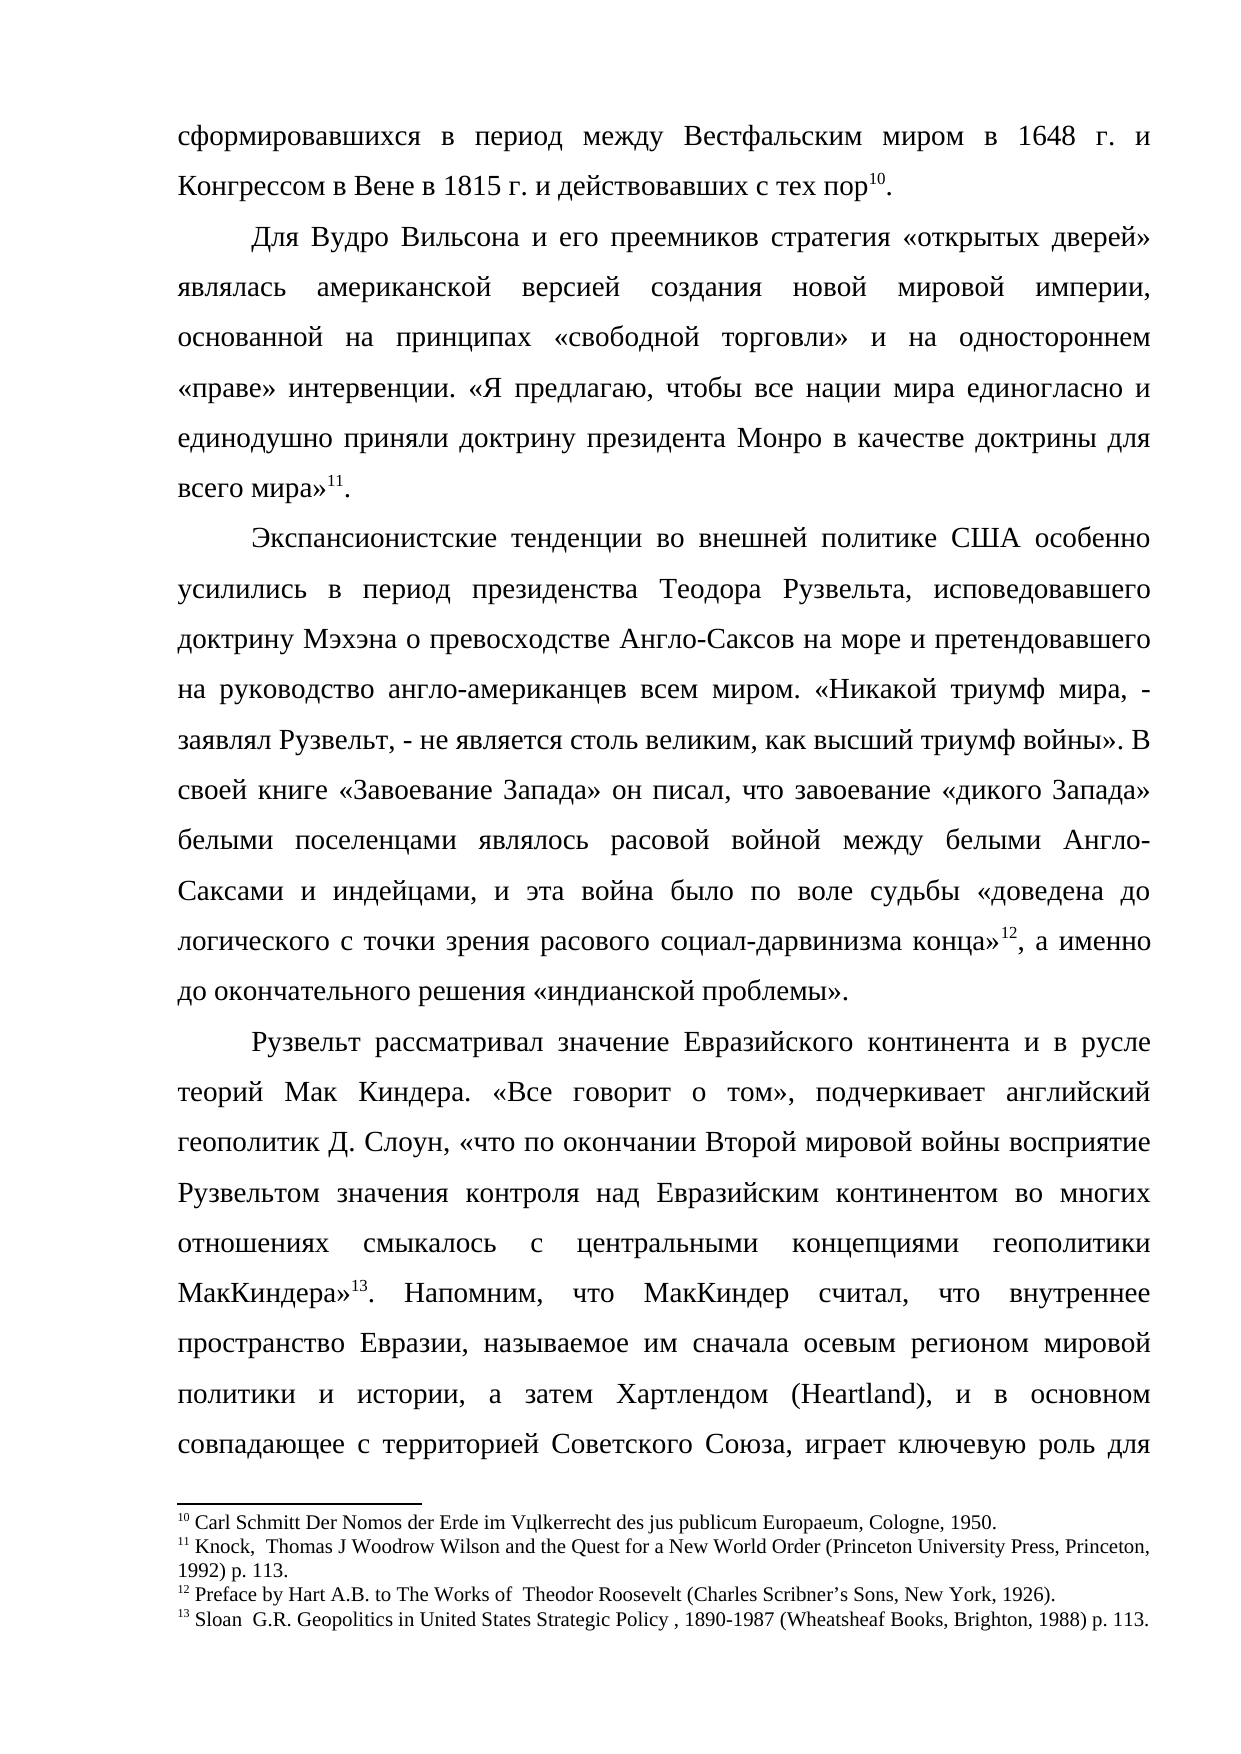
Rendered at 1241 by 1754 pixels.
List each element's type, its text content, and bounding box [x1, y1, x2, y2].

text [177, 1024, 1152, 1460]
text Для Вудро Вильсона и его преемников стратегия «открытых дверей» являлась американской версией создания новой мировой империи, основанной на принципах «свободной торговли» и на одностороннем «праве» интервенции. «Я предлагаю, чтобы все нации мира единогласно и единодушно приняли доктрину президента Монро в качестве доктрины для всего мира». [177, 219, 1152, 504]
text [177, 118, 1152, 202]
text Экспансионистские тенденции во внешней политике США особенно усилились в период президенства Теодора Рузвельта, исповедовавшего доктрину Мэхэна о превосходстве Англо-Саксов на море и претендовавшего на руководство англо-американцев всем миром. «Никакой триумф мира, - заявлял Рузвельт, - не является столь великим, как высший триумф войны». В своей книге «3авоевание 3апада» он писал, что завоевание «дикого 3апада» белыми поселенцами являлось расовой войной между белыми Англо-Саксами и индейцами, и эта война было по воле судьбы «доведена до логического с точки зрения расового социал-дарвинизма конца», а именно до окончательного решения «индианской проблемы». [177, 521, 1152, 1007]
